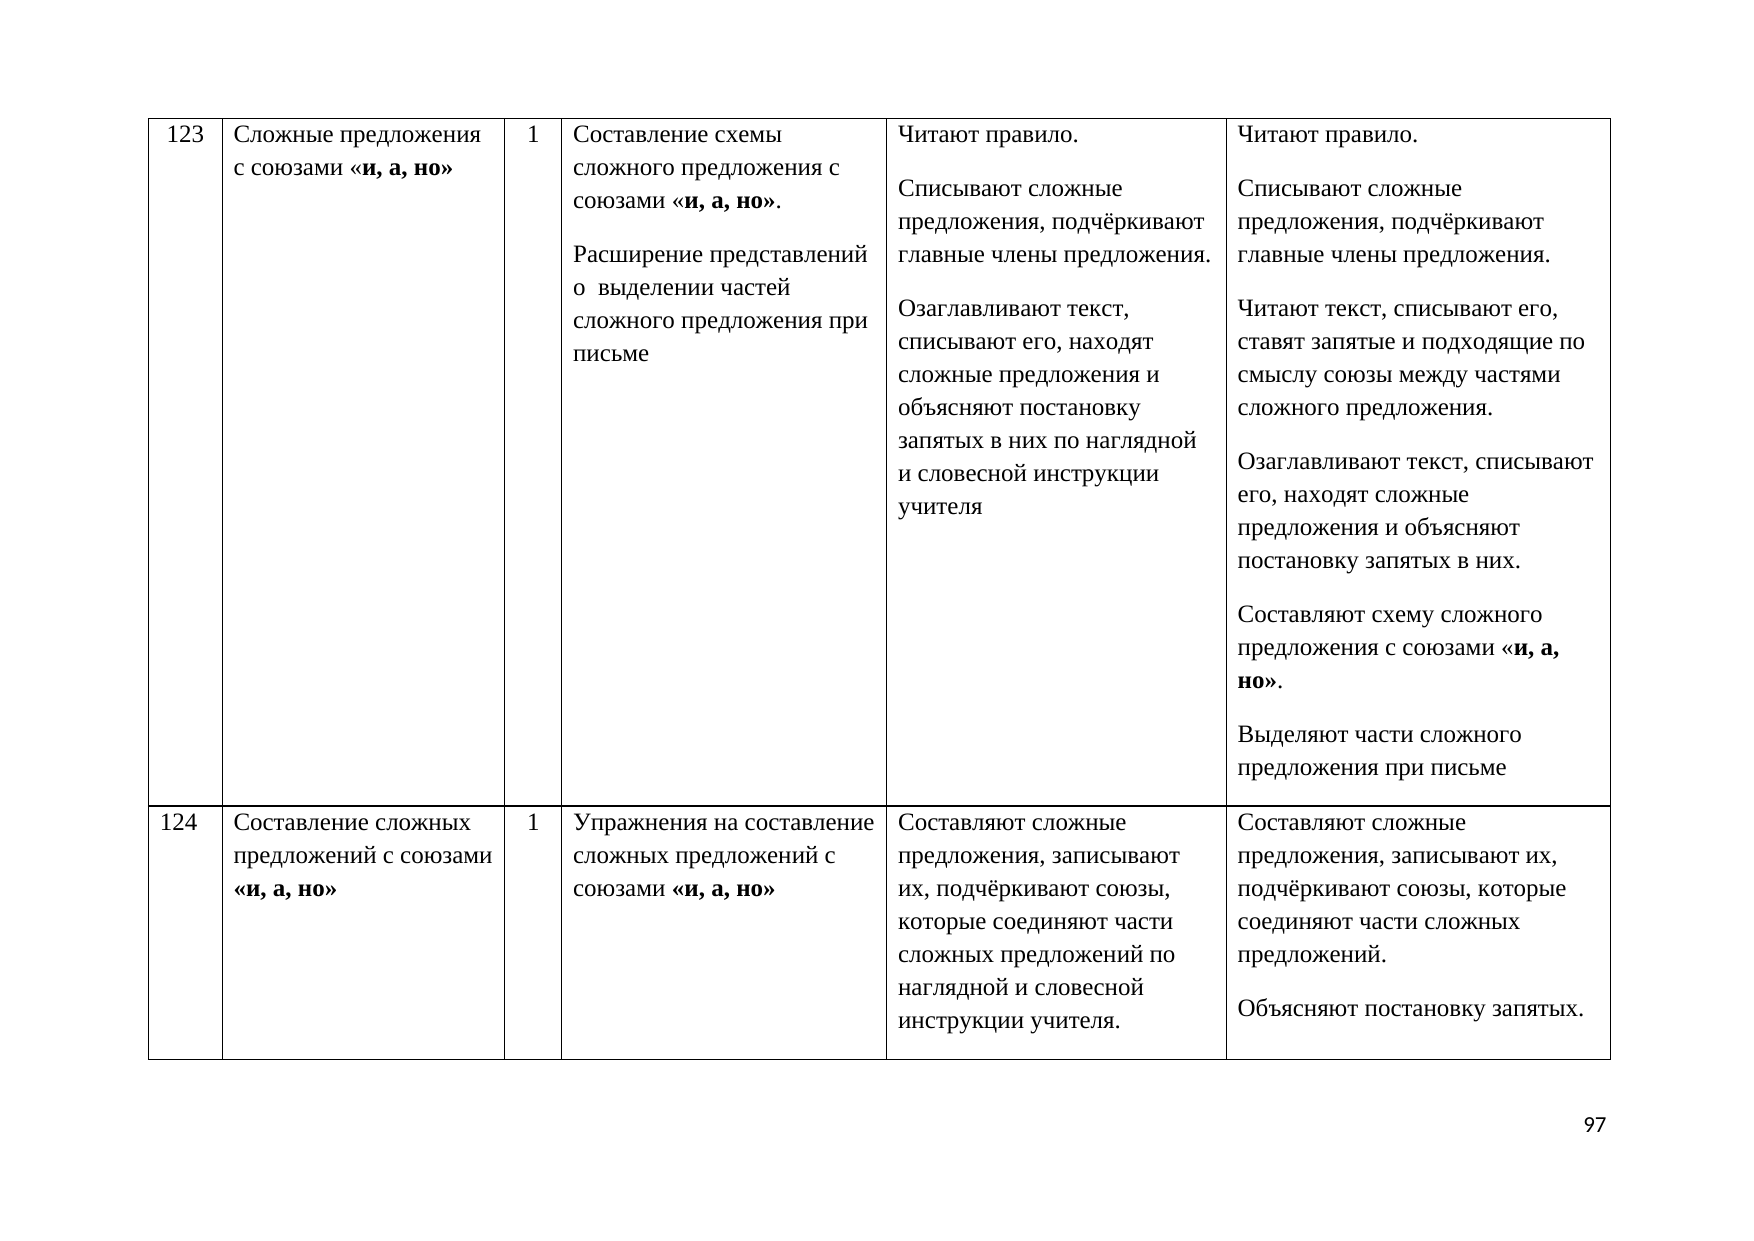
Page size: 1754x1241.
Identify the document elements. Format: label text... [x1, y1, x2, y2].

table_header Читают правило. Списывают сложные предложения, подчёркивают главные члены предложения. Озаглавливают текст, списывают его, находят сложные предложения и объясняют постановку запятых в них по наглядной и словесной инструкции учителя [887, 119, 1226, 805]
table_header 1 [505, 119, 561, 805]
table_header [1227, 807, 1610, 1059]
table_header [887, 807, 1226, 1059]
table_header Сложные предложения с союзами «и, а, но» [223, 119, 504, 805]
table_header Читают правило. Списывают сложные предложения, подчёркивают главные члены предложения. Читают текст, списывают его, ставят запятые и подходящие по смыслу союзы между частями сложного предложения. Озаглавливают текст, списывают его, находят сложные предложения и объясняют постановку запятых в них. Составляют схему сложного предложения с союзами «и, а, но». Выделяют части сложного предложения при письме [1227, 119, 1610, 805]
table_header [223, 807, 504, 1059]
table_header 1 [505, 807, 561, 1059]
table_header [562, 807, 886, 1059]
table_header Составление схемы сложного предложения с союзами «и, а, но». Расширение представлений о выделении частей сложного предложения при письме [562, 119, 886, 805]
table_header 124 [149, 807, 222, 1059]
table_header 123 [149, 119, 222, 805]
